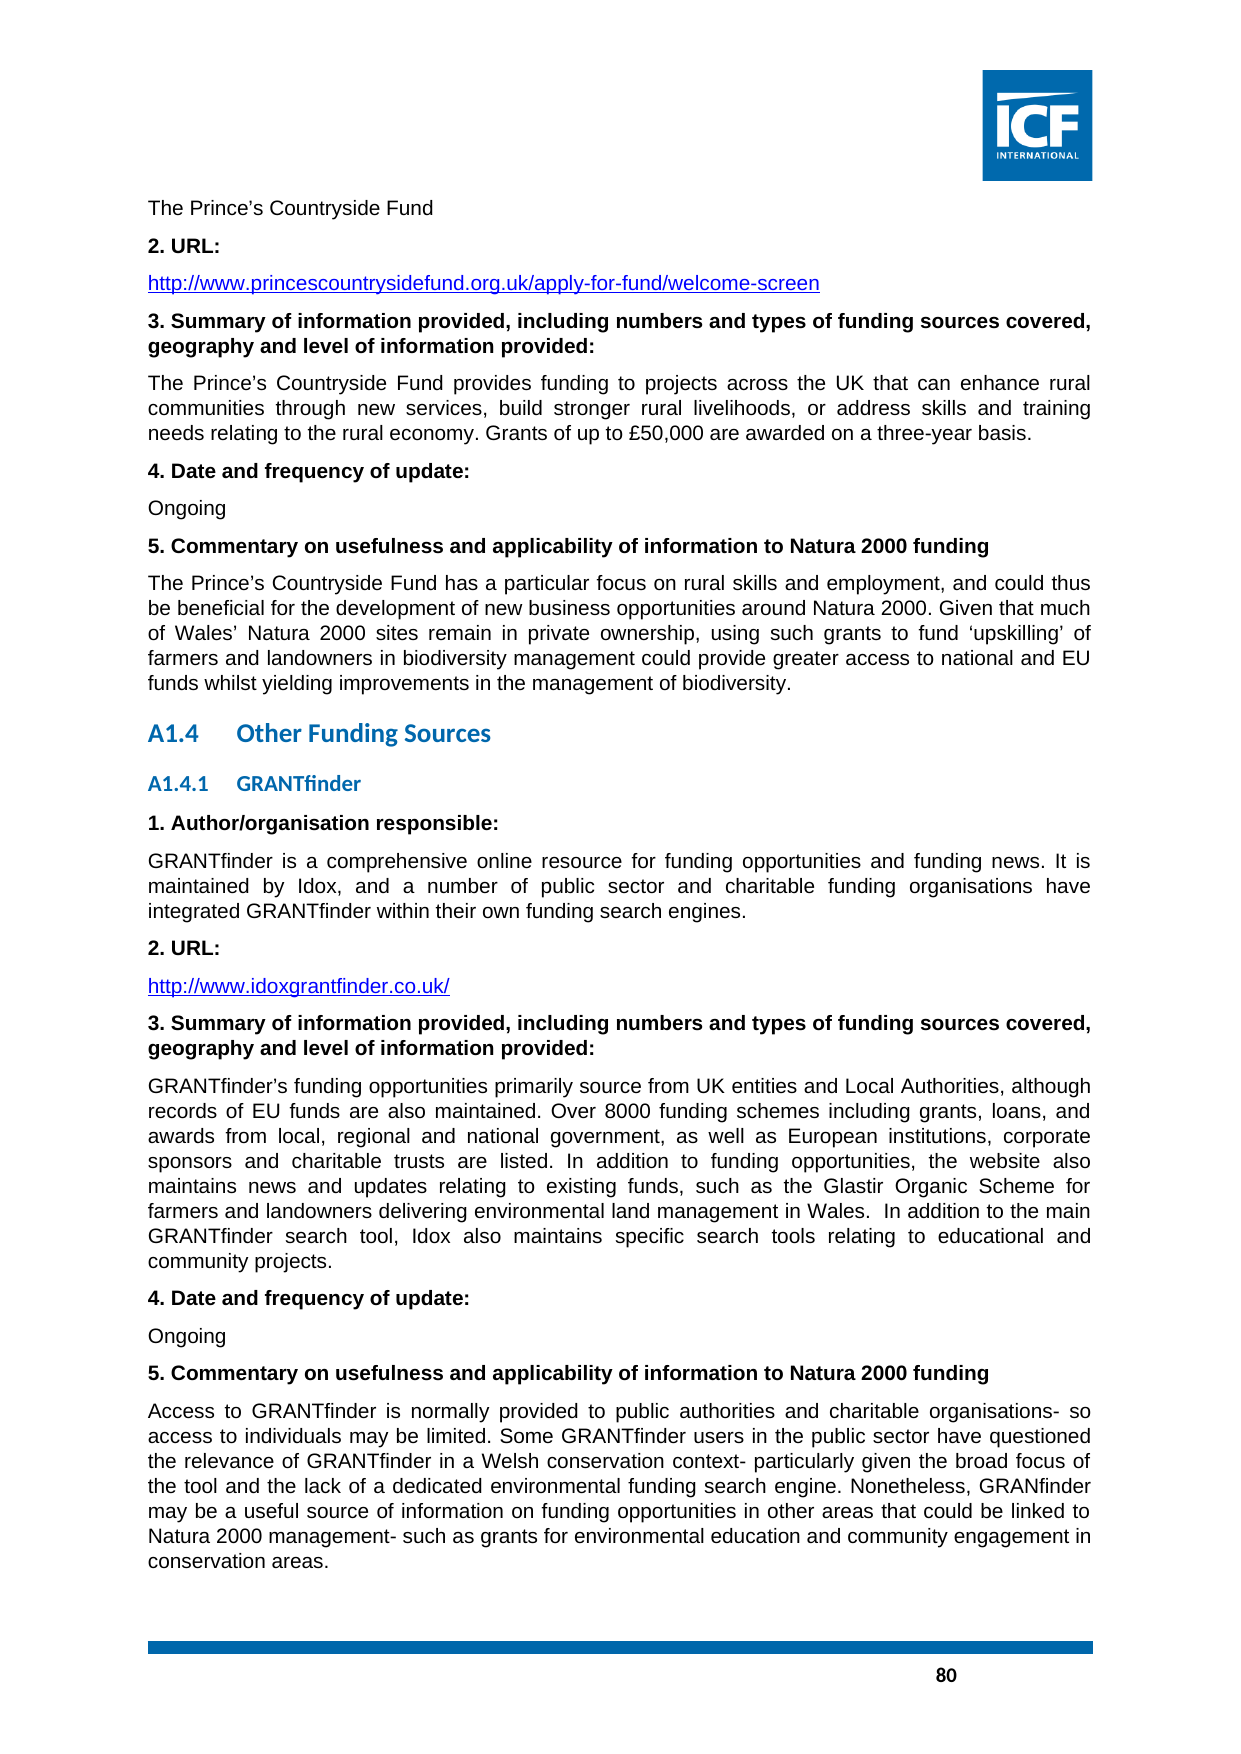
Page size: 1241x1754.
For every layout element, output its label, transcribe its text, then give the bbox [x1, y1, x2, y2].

text The Prince’s Countryside Fund has a particular focus on rural skills and employment, and could thus be beneficial for the development of new business opportunities around Natura 2000. Given that much of Wales’ Natura 2000 sites remain in private ownership, using such grants to fund ‘upskilling’ of farmers and landowners in biodiversity management could provide greater access to national and EU funds whilst yielding improvements in the management of biodiversity. [148, 570, 1092, 695]
text 3. Summary of information provided, including numbers and types of funding sources covered, geography and level of information provided: [148, 1010, 1092, 1060]
text http://www.princescountrysidefund.org.uk/apply-for-fund/welcome-screen [148, 270, 1092, 295]
text 2. URL: [148, 232, 1092, 257]
text Access to GRANTfinder is normally provided to public authorities and charitable organisations- so access to individuals may be limited. Some GRANTfinder users in the public sector have questioned the relevance of GRANTfinder in a Welsh conservation context- particularly given the broad focus of the tool and the lack of a dedicated environmental funding search engine. Nonetheless, GRANfinder may be a useful source of information on funding opportunities in other areas that could be linked to Natura 2000 management- such as grants for environmental education and community engagement in conservation areas. [148, 1398, 1092, 1573]
text 2. URL: [148, 935, 1092, 960]
text http://www.idoxgrantfinder.co.uk/ [148, 973, 1092, 998]
text The Prince’s Countryside Fund [148, 195, 1092, 220]
text 1. Author/organisation responsible: [148, 810, 1092, 835]
text GRANTfinder is a comprehensive online resource for funding opportunities and funding news. It is maintained by Idox, and a number of public sector and charitable funding organisations have integrated GRANTfinder within their own funding search engines. [148, 848, 1092, 923]
text The Prince’s Countryside Fund provides funding to projects across the UK that can enhance rural communities through new services, build stronger rural livelihoods, or address skills and training needs relating to the rural economy. Grants of up to £50,000 are awarded on a three-year basis. [148, 370, 1092, 445]
text 5. Commentary on usefulness and applicability of information to Natura 2000 funding [148, 532, 1092, 557]
text 5. Commentary on usefulness and applicability of information to Natura 2000 funding [148, 1360, 1092, 1385]
picture [982, 70, 1093, 181]
text 4. Date and frequency of update: [148, 1285, 1092, 1310]
text Ongoing [148, 495, 1092, 520]
text GRANTfinder [148, 769, 1092, 798]
text GRANTfinder’s funding opportunities primarily source from UK entities and Local Authorities, although records of EU funds are also maintained. Over 8000 funding schemes including grants, loans, and awards from local, regional and national government, as well as European institutions, corporate sponsors and charitable trusts are listed. In addition to funding opportunities, the website also maintains news and updates relating to existing funds, such as the Glastir Organic Scheme for farmers and landowners delivering environmental land management in Wales. In addition to the main GRANTfinder search tool, Idox also maintains specific search tools relating to educational and community projects. [148, 1073, 1092, 1273]
text 4. Date and frequency of update: [148, 457, 1092, 482]
text 3. Summary of information provided, including numbers and types of funding sources covered, geography and level of information provided: [148, 307, 1092, 357]
text Ongoing [148, 1323, 1092, 1348]
text Other Funding Sources [148, 716, 1092, 749]
